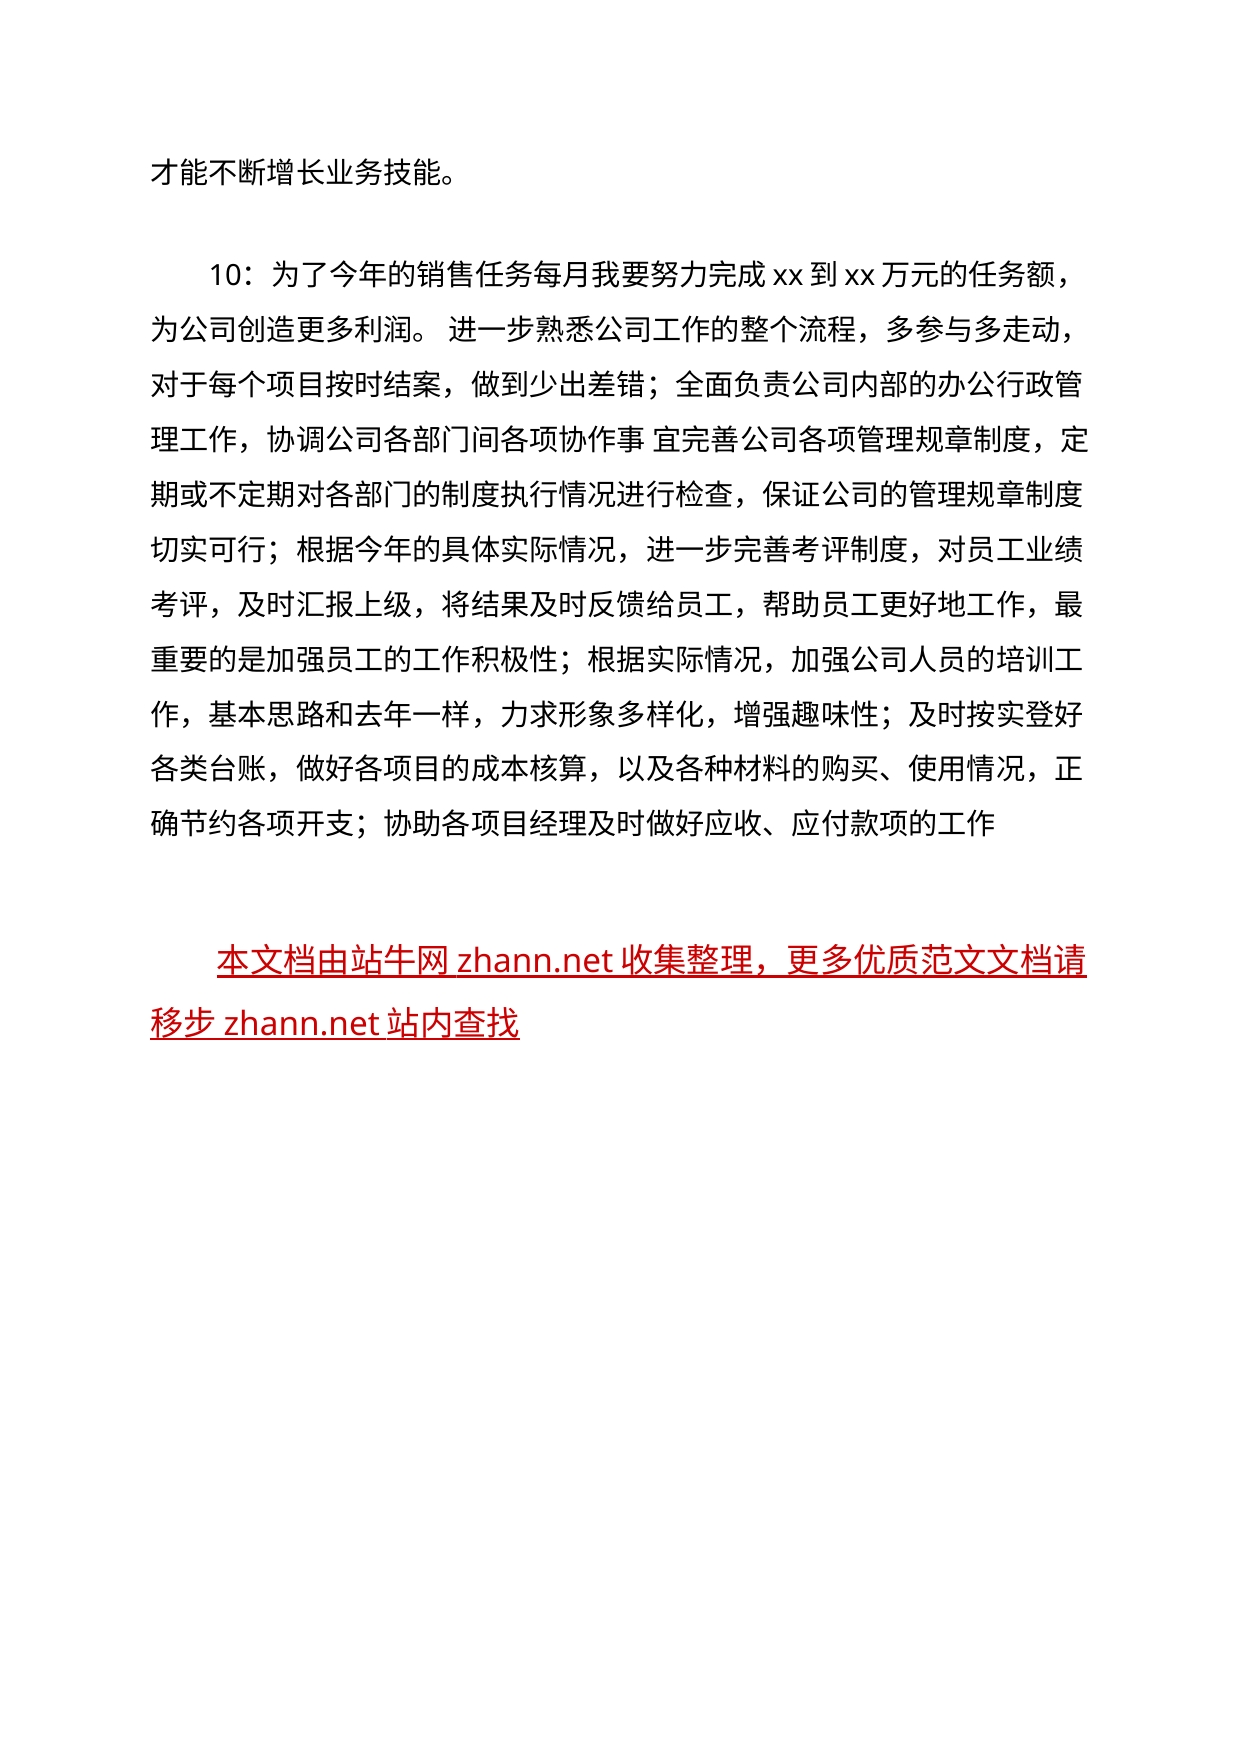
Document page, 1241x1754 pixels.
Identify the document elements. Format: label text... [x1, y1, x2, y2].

text 本文档由站牛网zhann.net收集整理，更多优质范文文档请移步zhann.net站内查找 [150, 934, 1090, 1045]
text 10：为了今年的销售任务每月我要努力完成xx到xx万元的任务额，为公司创造更多利润。 进一步熟悉公司工作的整个流程，多参与多走动，对于每个项目按时结案，做到少出差错；全面负责公司内部的办公行政管理工作，协调公司各部门间各项协作事 宜完善公司各项管理规章制度，定期或不定期对各部门的制度执行情况进行检查，保证公司的管理规章制度切实可行；根据今年的具体实际情况，进一步完善考评制度，对员工业绩考评，及时汇报上级，将结果及时反馈给员工，帮助员工更好地工作，最重要的是加强员工的工作积极性；根据实际情况，加强公司人员的培训工作，基本思路和去年一样，力求形象多样化，增强趣味性；及时按实登好各类台账，做好各项目的成本核算，以及各种材料的购买、使用情况，正确节约各项开支；协助各项目经理及时做好应收、应付款项的工作 [150, 252, 1090, 843]
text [150, 150, 1090, 192]
